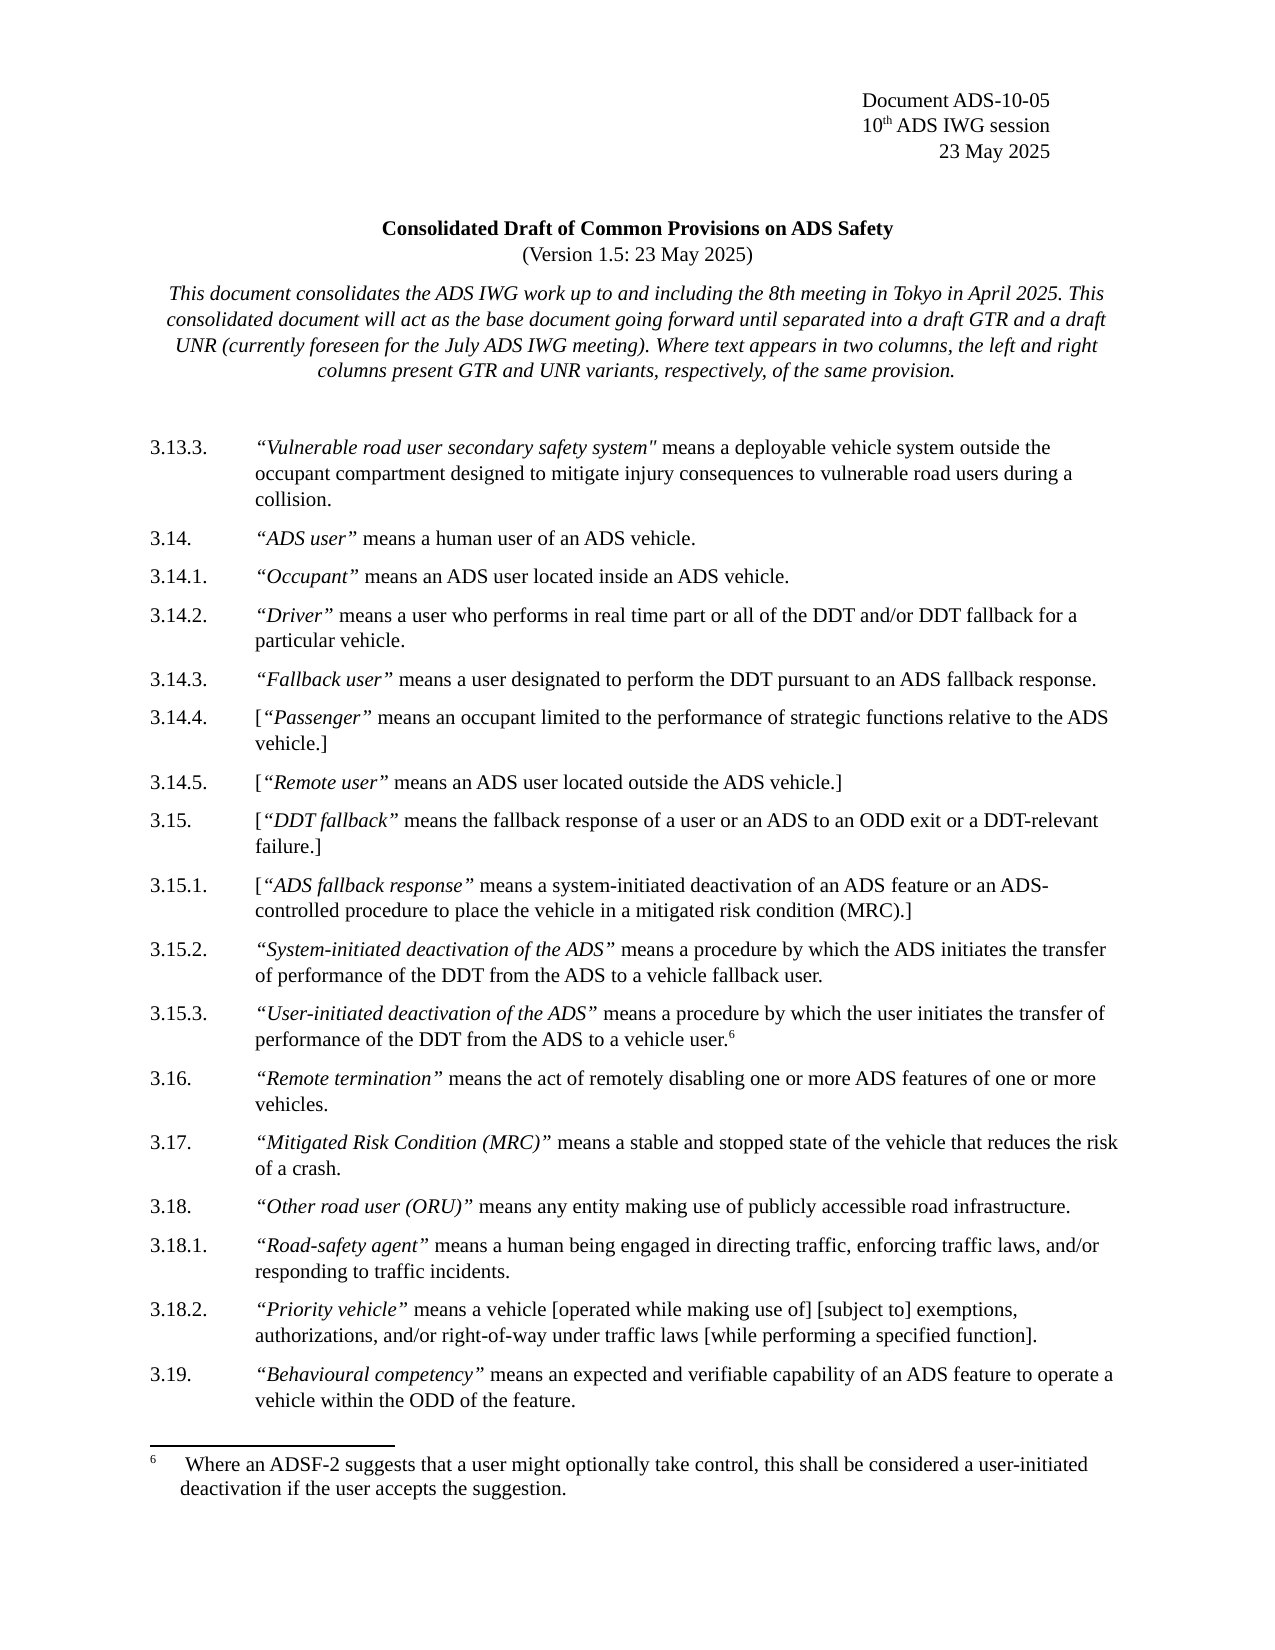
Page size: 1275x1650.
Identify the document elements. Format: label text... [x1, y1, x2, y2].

text 3.14.2. “Driver” means a user who performs in real time part or all of the DDT and/or DDT fallback for a particular vehicle. [150, 602, 1125, 652]
text 3.18. “Other road user (ORU)” means any entity making use of publicly accessible road infrastructure. [150, 1194, 1125, 1218]
text 3.15.1. [“ADS fallback response” means a system-initiated deactivation of an ADS feature or an ADS-controlled procedure to place the vehicle in a mitigated risk condition (MRC).] [150, 872, 1125, 922]
text 3.14.3. “Fallback user” means a user designated to perform the DDT pursuant to an ADS fallback response. [150, 667, 1125, 691]
text 3.15.3. “User-initiated deactivation of the ADS” means a procedure by which the user initiates the transfer of performance of the DDT from the ADS to a vehicle user. [150, 1001, 1125, 1051]
text 3.15.2. “System-initiated deactivation of the ADS” means a procedure by which the ADS initiates the transfer of performance of the DDT from the ADS to a vehicle fallback user. [150, 937, 1125, 987]
text 3.14.1. “Occupant” means an ADS user located inside an ADS vehicle. [150, 564, 1125, 588]
text 3.18.2. “Priority vehicle” means a vehicle [operated while making use of] [subject to] exemptions, authorizations, and/or right-of-way under traffic laws [while performing a specified function]. [150, 1297, 1125, 1347]
text 3.14. “ADS user” means a human user of an ADS vehicle. [150, 526, 1125, 550]
text 3.17. “Mitigated Risk Condition (MRC)” means a stable and stopped state of the vehicle that reduces the risk of a crash. [150, 1130, 1125, 1180]
text 3.13.3. “Vulnerable road user secondary safety system" means a deployable vehicle system outside the occupant compartment designed to mitigate injury consequences to vulnerable road users during a collision. [150, 435, 1125, 511]
text 3.18.1. “Road-safety agent” means a human being engaged in directing traffic, enforcing traffic laws, and/or responding to traffic incidents. [150, 1233, 1125, 1283]
text 3.19. “Behavioural competency” means an expected and verifiable capability of an ADS feature to operate a vehicle within the ODD of the feature. [150, 1362, 1125, 1412]
text 3.16. “Remote termination” means the act of remotely disabling one or more ADS features of one or more vehicles. [150, 1066, 1125, 1116]
text 3.14.5. [“Remote user” means an ADS user located outside the ADS vehicle.] [150, 770, 1125, 794]
text 3.15. [“DDT fallback” means the fallback response of a user or an ADS to an ODD exit or a DDT-relevant failure.] [150, 808, 1125, 858]
text 3.14.4. [“Passenger” means an occupant limited to the performance of strategic functions relative to the ADS vehicle.] [150, 705, 1125, 755]
